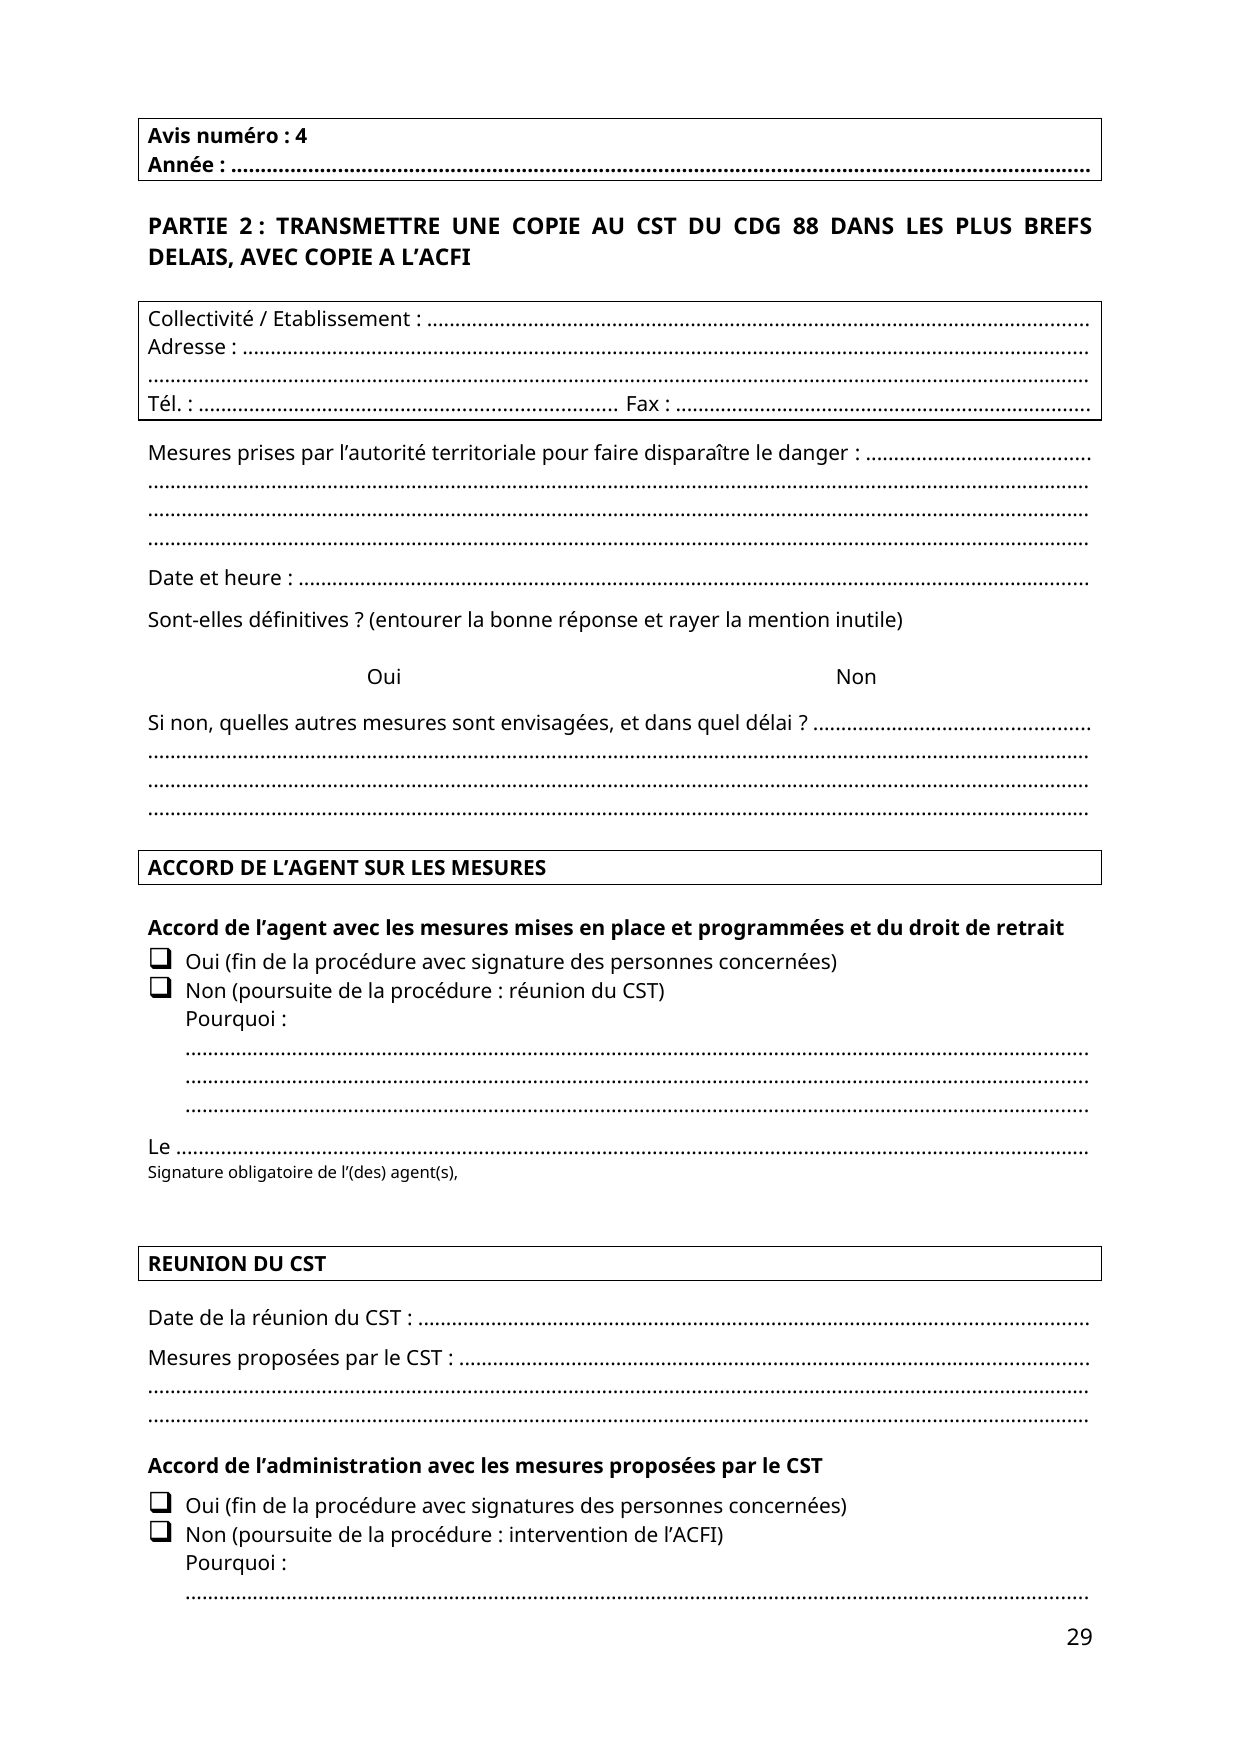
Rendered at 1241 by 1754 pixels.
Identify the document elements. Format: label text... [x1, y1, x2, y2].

text Année : [139, 147, 1101, 180]
table_header Non [620, 662, 1093, 691]
text Signature obligatoire de l’(des) agent(s), [148, 1161, 1093, 1184]
text Date de la réunion du CST : [148, 1303, 1093, 1332]
list Oui (fin de la procédure avec signatures des personnes concernées) [148, 1491, 1093, 1520]
list Non (poursuite de la procédure : réunion du CST) [148, 976, 1093, 1004]
list Non (poursuite de la procédure : intervention de l’ACFI) [148, 1520, 1093, 1548]
table_header Oui [148, 662, 620, 691]
text ACCORD DE L’AGENT SUR LES MESURES [139, 851, 1101, 884]
text Mesures proposées par le CST : [148, 1343, 1093, 1372]
text PARTIE 2 : TRANSMETTRE UNE COPIE AU CST DU CDG 88 DANS LES PLUS BREFS DELAIS, AVEC COPIE A L’ACFI [148, 210, 1093, 272]
text Avis numéro : 4 [139, 119, 1101, 147]
text Collectivité / Etablissement : [139, 302, 1101, 332]
text Pourquoi : [185, 1548, 1093, 1605]
list Oui (fin de la procédure avec signature des personnes concernées) [148, 947, 1093, 976]
text REUNION DU CST [139, 1247, 1101, 1280]
text Date et heure : [148, 563, 1093, 591]
text Pourquoi : [185, 1004, 1093, 1061]
text Adresse : [148, 332, 1093, 361]
text Mesures prises par l’autorité territoriale pour faire disparaître le danger : [148, 438, 1093, 466]
text Sont-elles définitives ? (entourer la bonne réponse et rayer la mention inutile) [148, 605, 1093, 634]
text Tél. : Fax : [139, 386, 1101, 419]
text Accord de l’agent avec les mesures mises en place et programmées et du droit de retrait [148, 913, 1093, 942]
text Accord de l’administration avec les mesures proposées par le CST [148, 1451, 1093, 1480]
text Le [148, 1132, 1093, 1161]
text Si non, quelles autres mesures sont envisagées, et dans quel délai ? [148, 708, 1093, 736]
